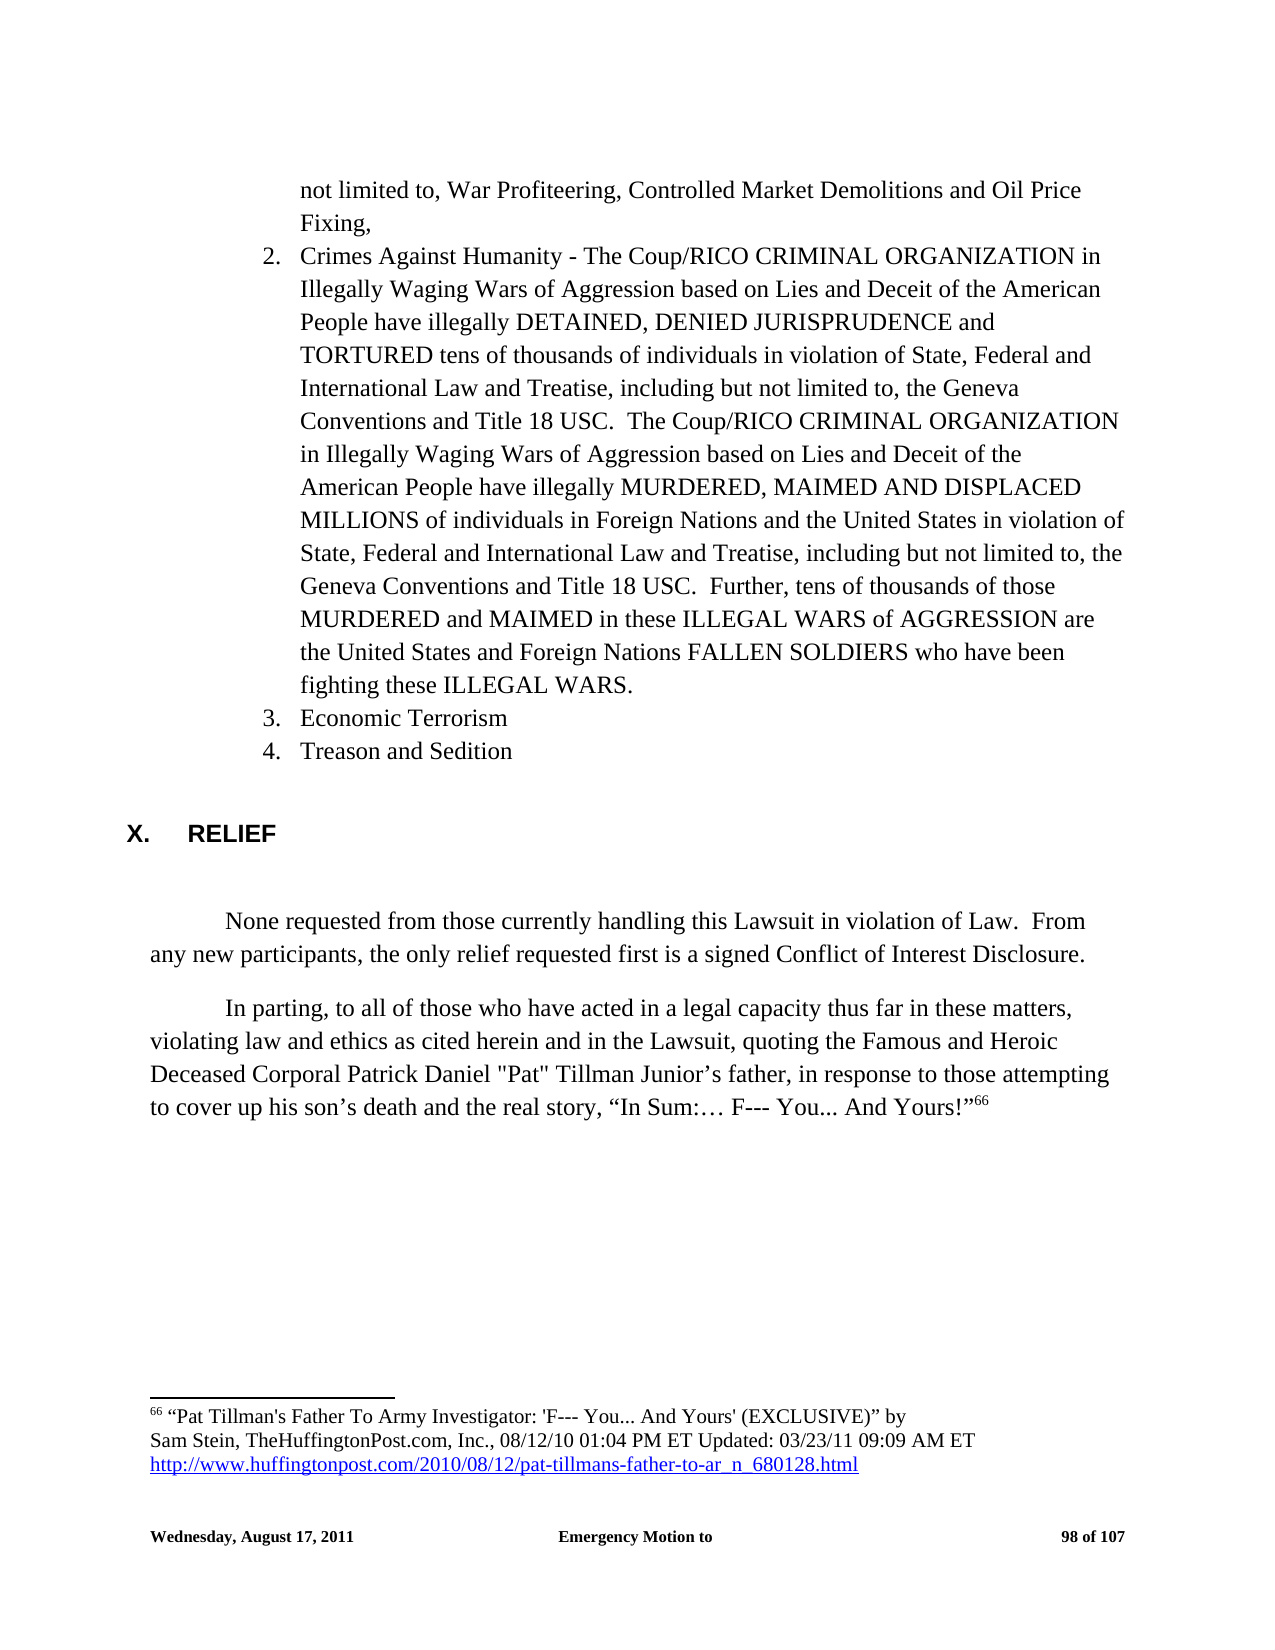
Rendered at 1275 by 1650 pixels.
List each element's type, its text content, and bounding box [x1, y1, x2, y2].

list Crimes Against Humanity - The Coup/RICO CRIMINAL ORGANIZATION in Illegally Waging Wars of Aggression based on Lies and Deceit of the American People have illegally DETAINED, DENIED JURISPRUDENCE and TORTURED tens of thousands of individuals in violation of State, Federal and International Law and Treatise, including but not limited to, the Geneva Conventions and Title 18 USC. The Coup/RICO CRIMINAL ORGANIZATION in Illegally Waging Wars of Aggression based on Lies and Deceit of the American People have illegally MURDERED, MAIMED AND DISPLACED MILLIONS of individuals in Foreign Nations and the United States in violation of State, Federal and International Law and Treatise, including but not limited to, the Geneva Conventions and Title 18 USC. Further, tens of thousands of those MURDERED and MAIMED in these ILLEGAL WARS of AGGRESSION are the United States and Foreign Nations FALLEN SOLDIERS who have been fighting these ILLEGAL WARS. [262, 241, 1125, 699]
text None requested from those currently handling this Lawsuit in violation of Law. From any new participants, the only relief requested first is a signed Conflict of Interest Disclosure. [150, 906, 1125, 968]
text In parting, to all of those who have acted in a legal capacity thus far in these matters, violating law and ethics as cited herein and in the Lawsuit, quoting the Famous and Heroic Deceased Corporal Patrick Daniel "Pat" Tillman Junior’s father, in response to those attempting to cover up his son’s death and the real story, “In Sum:… F--- You... And Yours!” [150, 993, 1125, 1121]
list Economic Terrorism [262, 703, 1125, 732]
subtitle Relief [150, 819, 1125, 848]
list Treason and Sedition [262, 736, 1125, 765]
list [262, 175, 1125, 237]
